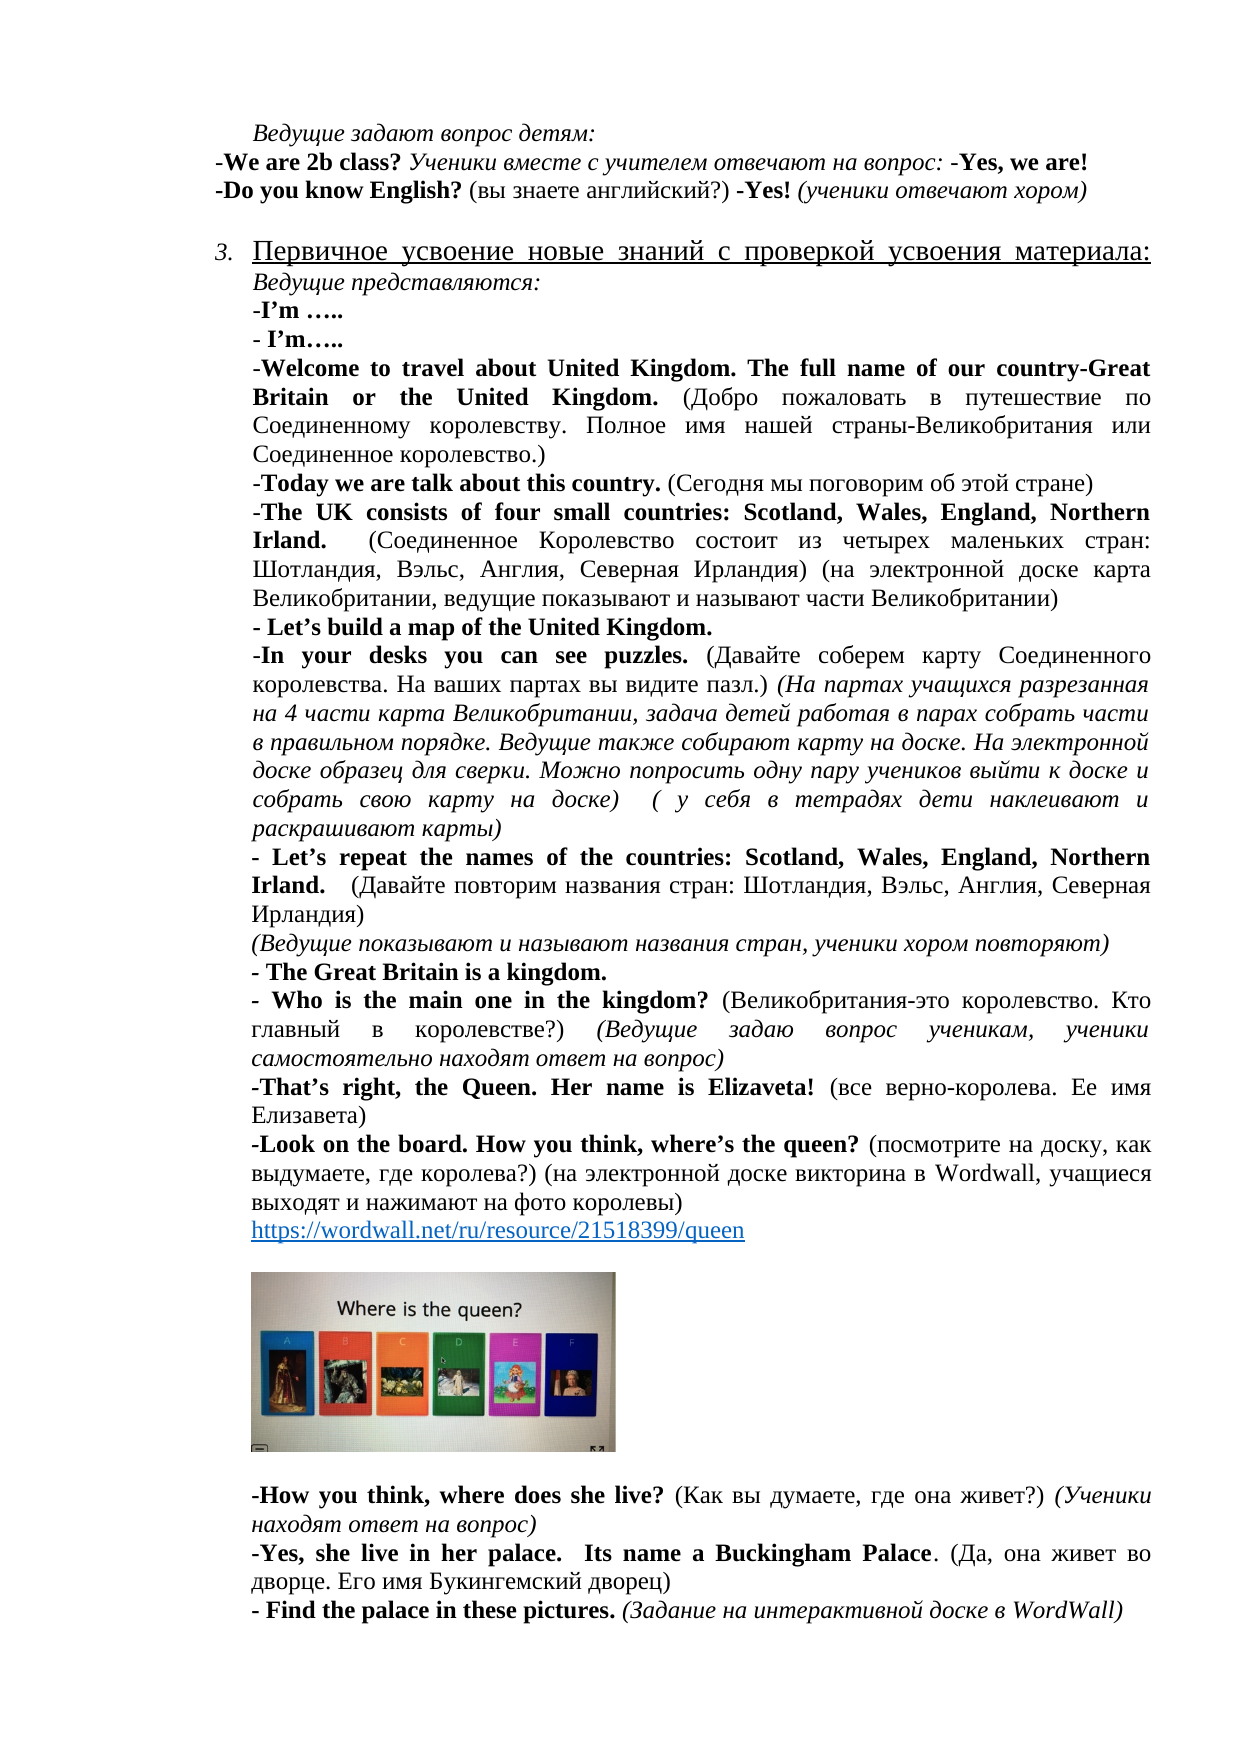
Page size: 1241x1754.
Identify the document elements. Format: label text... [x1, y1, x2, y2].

list -Welcome to travel about United Kingdom. The full name of our country-Great Britain or the United Kingdom. (Добро пожаловать в путешествие по Соединенному королевству. Полное имя нашей страны-Великобритания или Соединенное королевство.) [252, 353, 1152, 468]
list Первичное усвоение новые знаний с проверкой усвоения материала: Ведущие представляются: [215, 233, 1152, 295]
text - Who is the main one in the kingdom? (Великобритания-это королевство. Кто главный в королевстве?) (Ведущие задаю вопрос ученикам, ученики самостоятельно находят ответ на вопрос) [251, 985, 1152, 1072]
text -Yes, she live in her palace. Its name a Buckingham Palace. (Да, она живет во дворце. Его имя Букингемский дворец) [251, 1538, 1152, 1595]
list - I’m….. [252, 324, 1152, 353]
list Ведущие задают вопрос детям: [252, 118, 1152, 147]
text https://wordwall.net/ru/resource/21518399/queen [251, 1215, 1152, 1244]
text - Let’s repeat the names of the countries: Scotland, Wales, England, Northern Irland. (Давайте повторим названия стран: Шотландия, Вэльс, Англия, Северная Ирландия) [251, 842, 1152, 928]
text -Do you know English? (вы знаете английский?) -Yes! (ученики отвечают хором) [215, 176, 1152, 204]
text -How you think, where does she live? (Как вы думаете, где она живет?) (Ученики находят ответ на вопрос) [251, 1480, 1152, 1538]
text (Ведущие показывают и называют названия стран, ученики хором повторяют) [251, 928, 1152, 957]
text - The Great Britain is a kingdom. [251, 957, 1152, 985]
list - Let’s build a map of the United Kingdom. [252, 612, 1152, 640]
text -Look on the board. How you think, where’s the queen? (посмотрите на доску, как выдумаете, где королева?) (на электронной доске викторина в Wordwall, учащиеся выходят и нажимают на фото королевы) [251, 1129, 1152, 1215]
list -Today we are talk about this country. (Сегодня мы поговорим об этой стране) [252, 468, 1152, 497]
text -That’s right, the Queen. Her name is Elizaveta! (все верно-королева. Ее имя Елизавета) [251, 1072, 1152, 1129]
picture [251, 1272, 616, 1452]
list -I’m ….. [252, 295, 1152, 324]
text -We are 2b class? Ученики вместе с учителем отвечают на вопрос: -Yes, we are! [215, 147, 1152, 176]
text - Find the palace in these pictures. (Задание на интерактивной доске в WordWall) [251, 1595, 1152, 1624]
list -In your desks you can see puzzles. (Давайте соберем карту Соединенного королевства. На ваших партах вы видите пазл.) (На партах учащихся разрезанная на 4 части карта Великобритании, задача детей работая в парах собрать части в правильном порядке. Ведущие также собирают карту на доске. На электронной доске образец для сверки. Можно попросить одну пару учеников выйти к доске и собрать свою карту на доске) ( у себя в тетрадях дети наклеивают и раскрашивают карты) [252, 640, 1152, 842]
list -The UK consists of four small countries: Scotland, Wales, England, Northern Irland. (Соединенное Королевство состоит из четырех маленьких стран: Шотландия, Вэльс, Англия, Северная Ирландия) (на электронной доске карта Великобритании, ведущие показывают и называют части Великобритании) [252, 497, 1152, 612]
